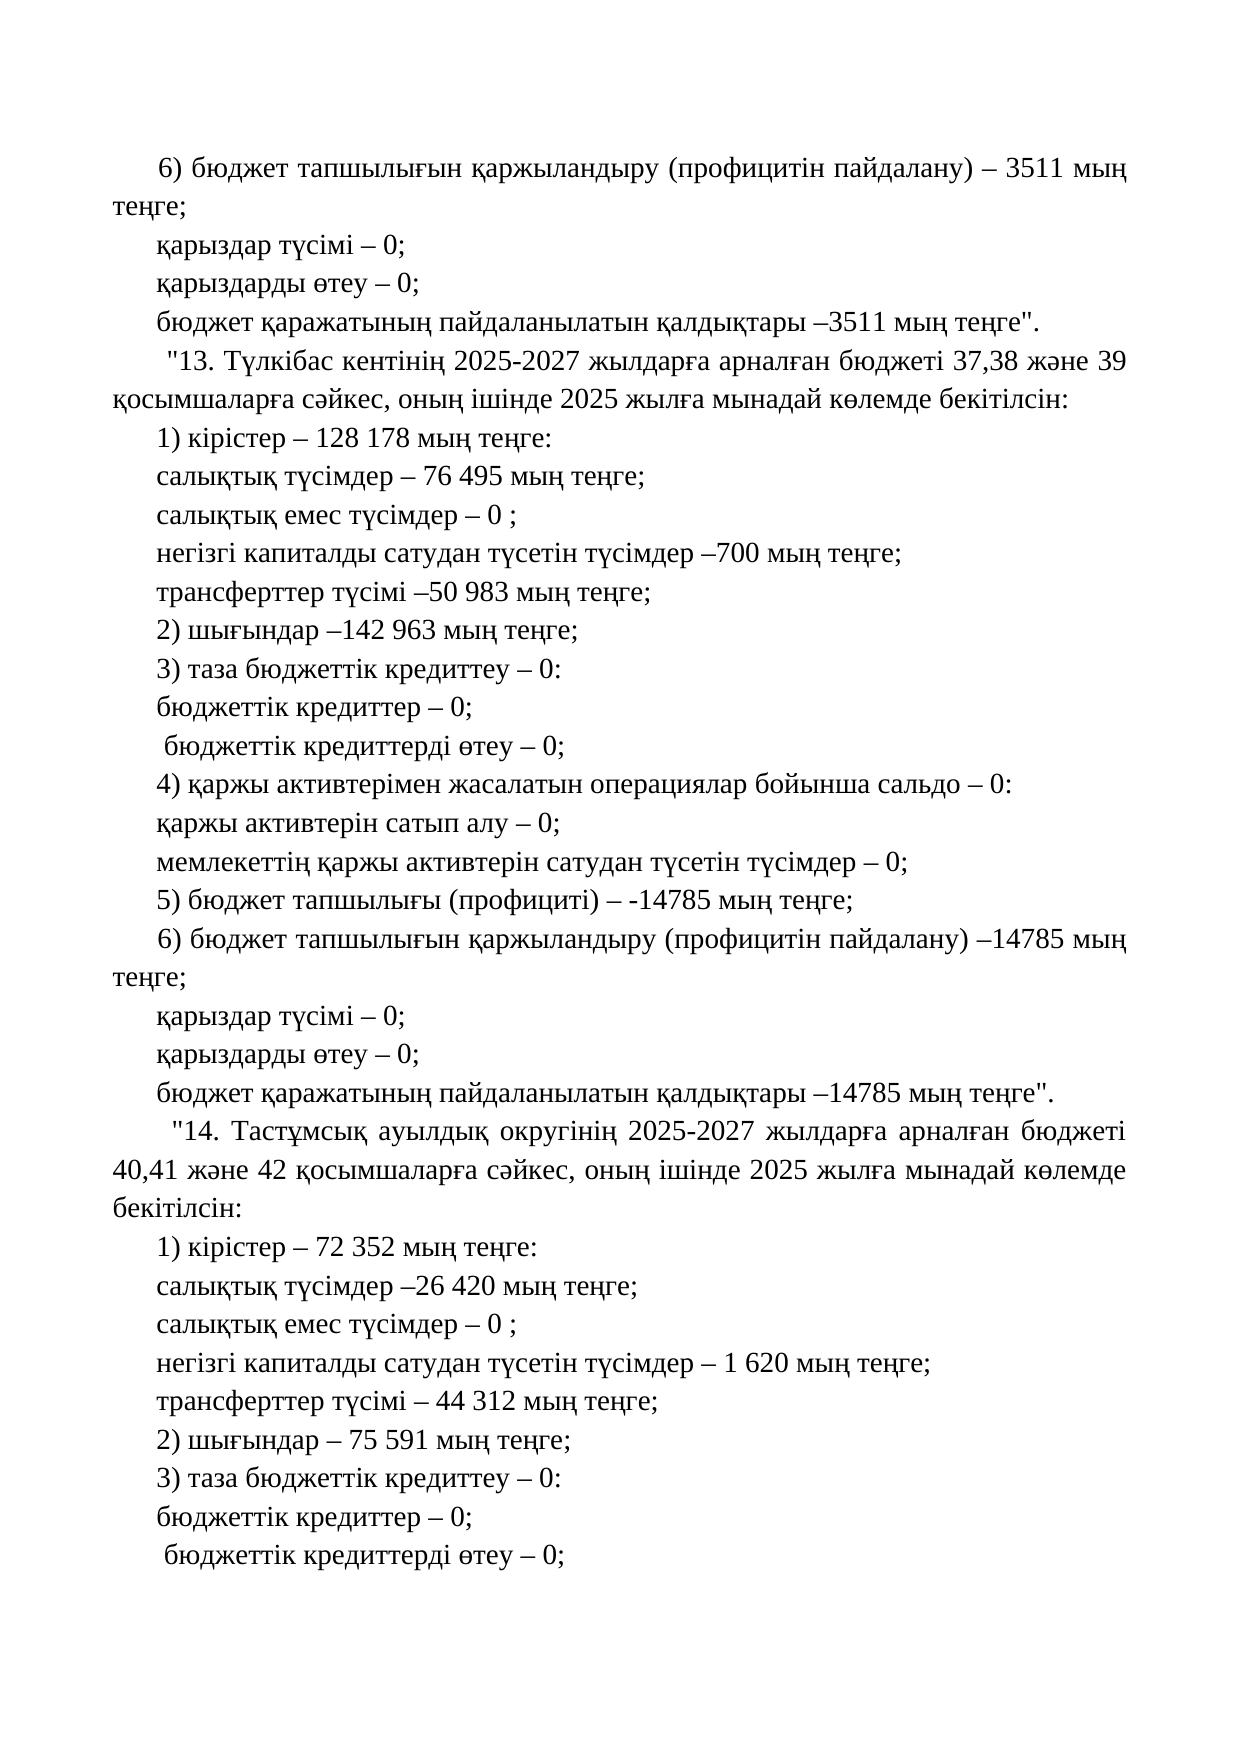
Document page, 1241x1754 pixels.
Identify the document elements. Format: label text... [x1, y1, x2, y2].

text 6) бюджет тапшылығын қаржыландыру (профицитін пайдалану) – 3511 мың теңге; [112, 150, 1128, 222]
text негiзгi капиталды сатудан түсетiн түсiмдер – 1 620 мың теңге; [112, 1345, 1128, 1378]
text қарыздар түсімі – 0; [112, 998, 1128, 1031]
text мемлекеттің қаржы активтерін сатудан түсетін түсімдер – 0; [112, 844, 1128, 877]
text қарыздарды өтеу – 0; [112, 266, 1128, 299]
text 4) қаржы активтерімен жасалатын операциялар бойынша сальдо – 0: [112, 767, 1128, 800]
text трансферттер түсiмi – 44 312 мың теңге; [112, 1383, 1128, 1417]
text трансферттер түсiмi –50 983 мың теңге; [112, 574, 1128, 607]
text қарыздар түсімі – 0; [112, 227, 1128, 261]
text 6) бюджет тапшылығын қаржыландыру (профицитін пайдалану) –14785 мың теңге; [112, 921, 1128, 993]
text негiзгi капиталды сатудан түсетiн түсiмдер –700 мың теңге; [112, 535, 1128, 569]
text бюджеттік кредиттерді өтеу – 0; [112, 728, 1128, 762]
text 2) шығындар – 75 591 мың теңге; [112, 1422, 1128, 1455]
text бюджет қаражатының пайдаланылатын қалдықтары –3511 мың теңге". [112, 304, 1128, 338]
text қарыздарды өтеу – 0; [112, 1036, 1128, 1070]
text 1) кiрiстер – 72 352 мың теңге: [112, 1229, 1128, 1263]
text салықтық түсiмдер –26 420 мың теңге; [112, 1268, 1128, 1301]
text қаржы активтерін сатып алу – 0; [112, 805, 1128, 839]
text 3) таза бюджеттiк кредиттеу – 0: [112, 651, 1128, 684]
text "14. Тастұмсық ауылдық округінің 2025-2027 жылдарға арналған бюджеті 40,41 және 42 қосымшаларға сәйкес, оның ішінде 2025 жылға мынадай көлемде бекiтiлсiн: [112, 1113, 1128, 1224]
text 2) шығындар –142 963 мың теңге; [112, 612, 1128, 646]
text бюджеттік кредиттерді өтеу – 0; [112, 1537, 1128, 1571]
text 5) бюджет тапшылығы (профициті) – -14785 мың теңге; [112, 882, 1128, 916]
text бюджеттік кредиттер – 0; [112, 1499, 1128, 1532]
text бюджет қаражатының пайдаланылатын қалдықтары –14785 мың теңге". [112, 1075, 1128, 1108]
text 1) кiрiстер – 128 178 мың теңге: [112, 420, 1128, 453]
text салықтық түсiмдер – 76 495 мың теңге; [112, 458, 1128, 492]
text бюджеттік кредиттер – 0; [112, 689, 1128, 723]
text салықтық емес түсiмдер – 0 ; [112, 497, 1128, 530]
text "13. Түлкібас кентінің 2025-2027 жылдарға арналған бюджеті 37,38 және 39 қосымшаларға сәйкес, оның ішінде 2025 жылға мынадай көлемде бекiтiлсiн: [112, 343, 1128, 415]
text 3) таза бюджеттiк кредиттеу – 0: [112, 1460, 1128, 1494]
text салықтық емес түсiмдер – 0 ; [112, 1306, 1128, 1340]
